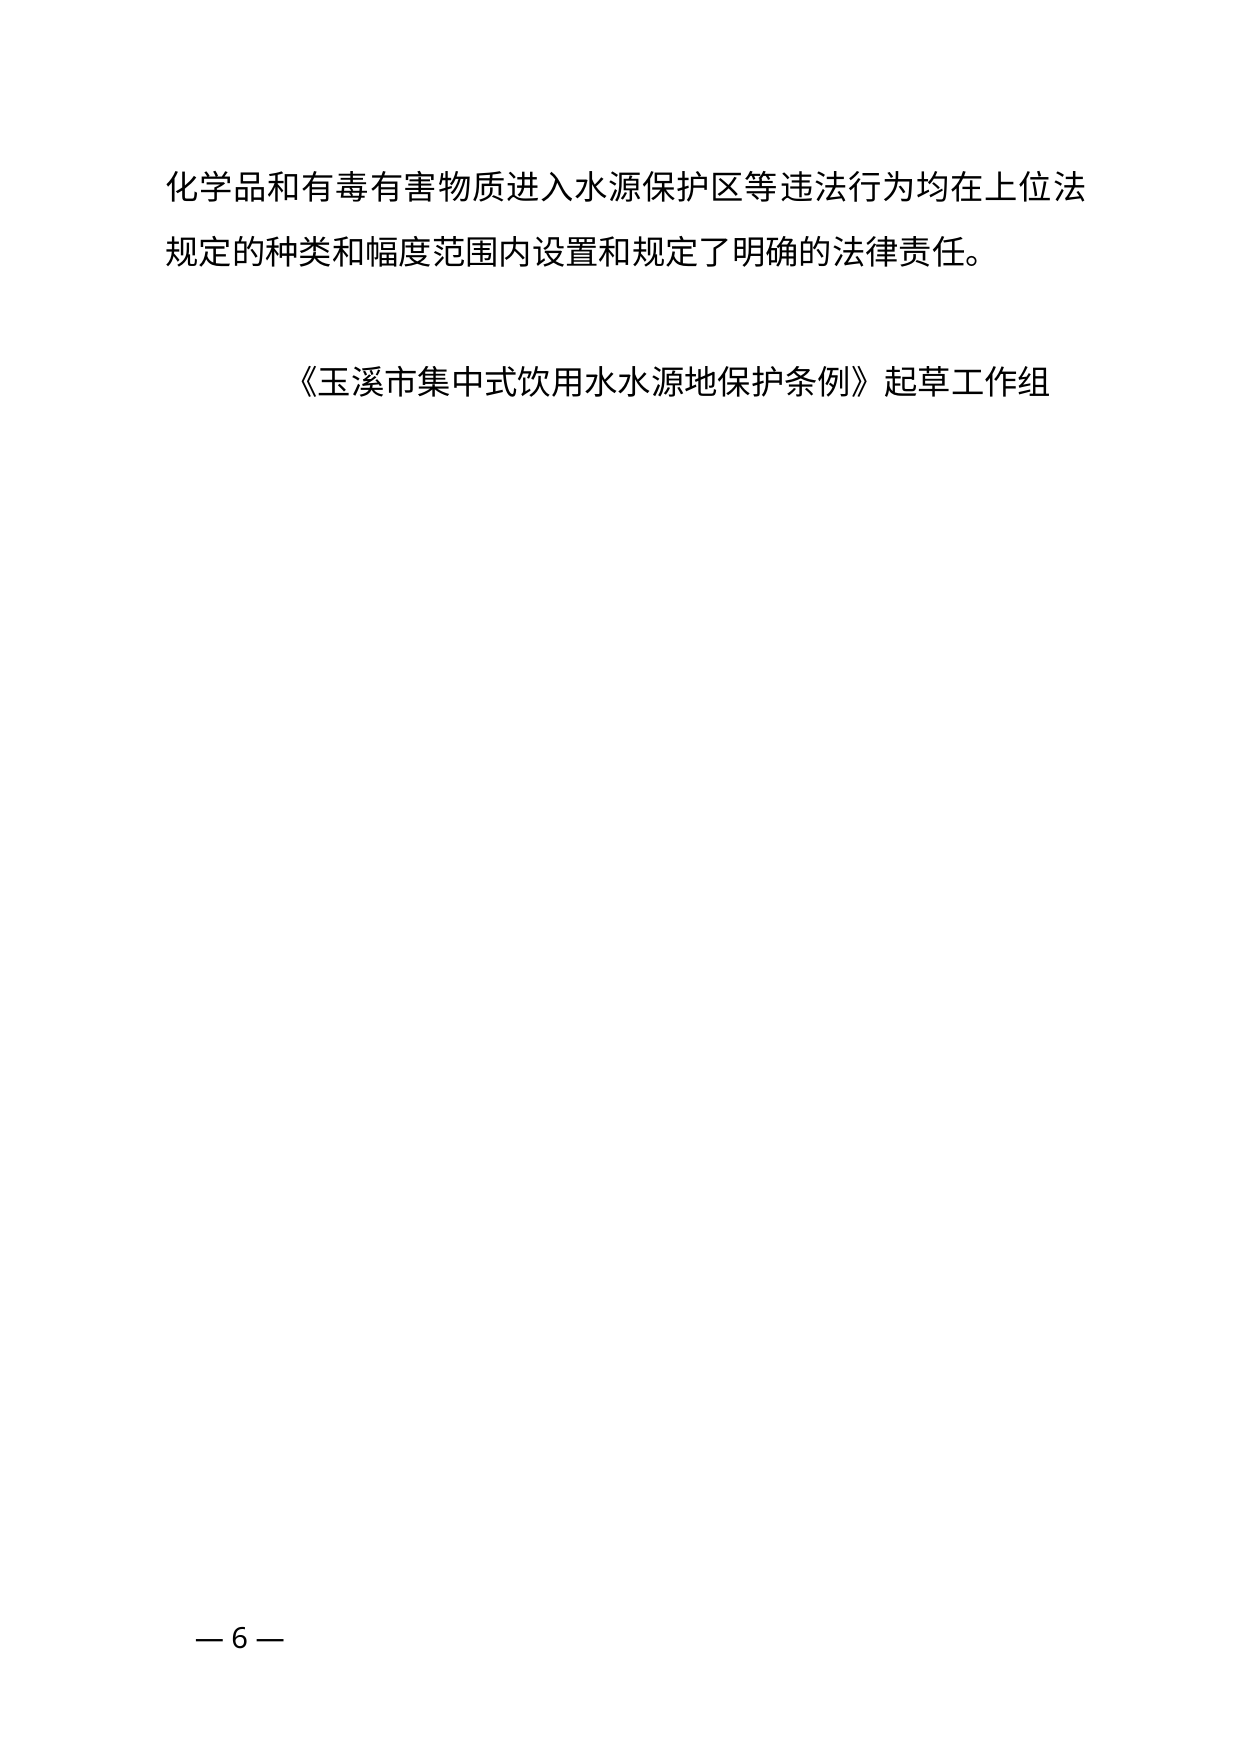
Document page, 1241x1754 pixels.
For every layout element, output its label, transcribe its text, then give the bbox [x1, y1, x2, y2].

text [165, 152, 1087, 282]
text 《玉溪市集中式饮用水水源地保护条例》起草工作组 [165, 347, 1087, 412]
